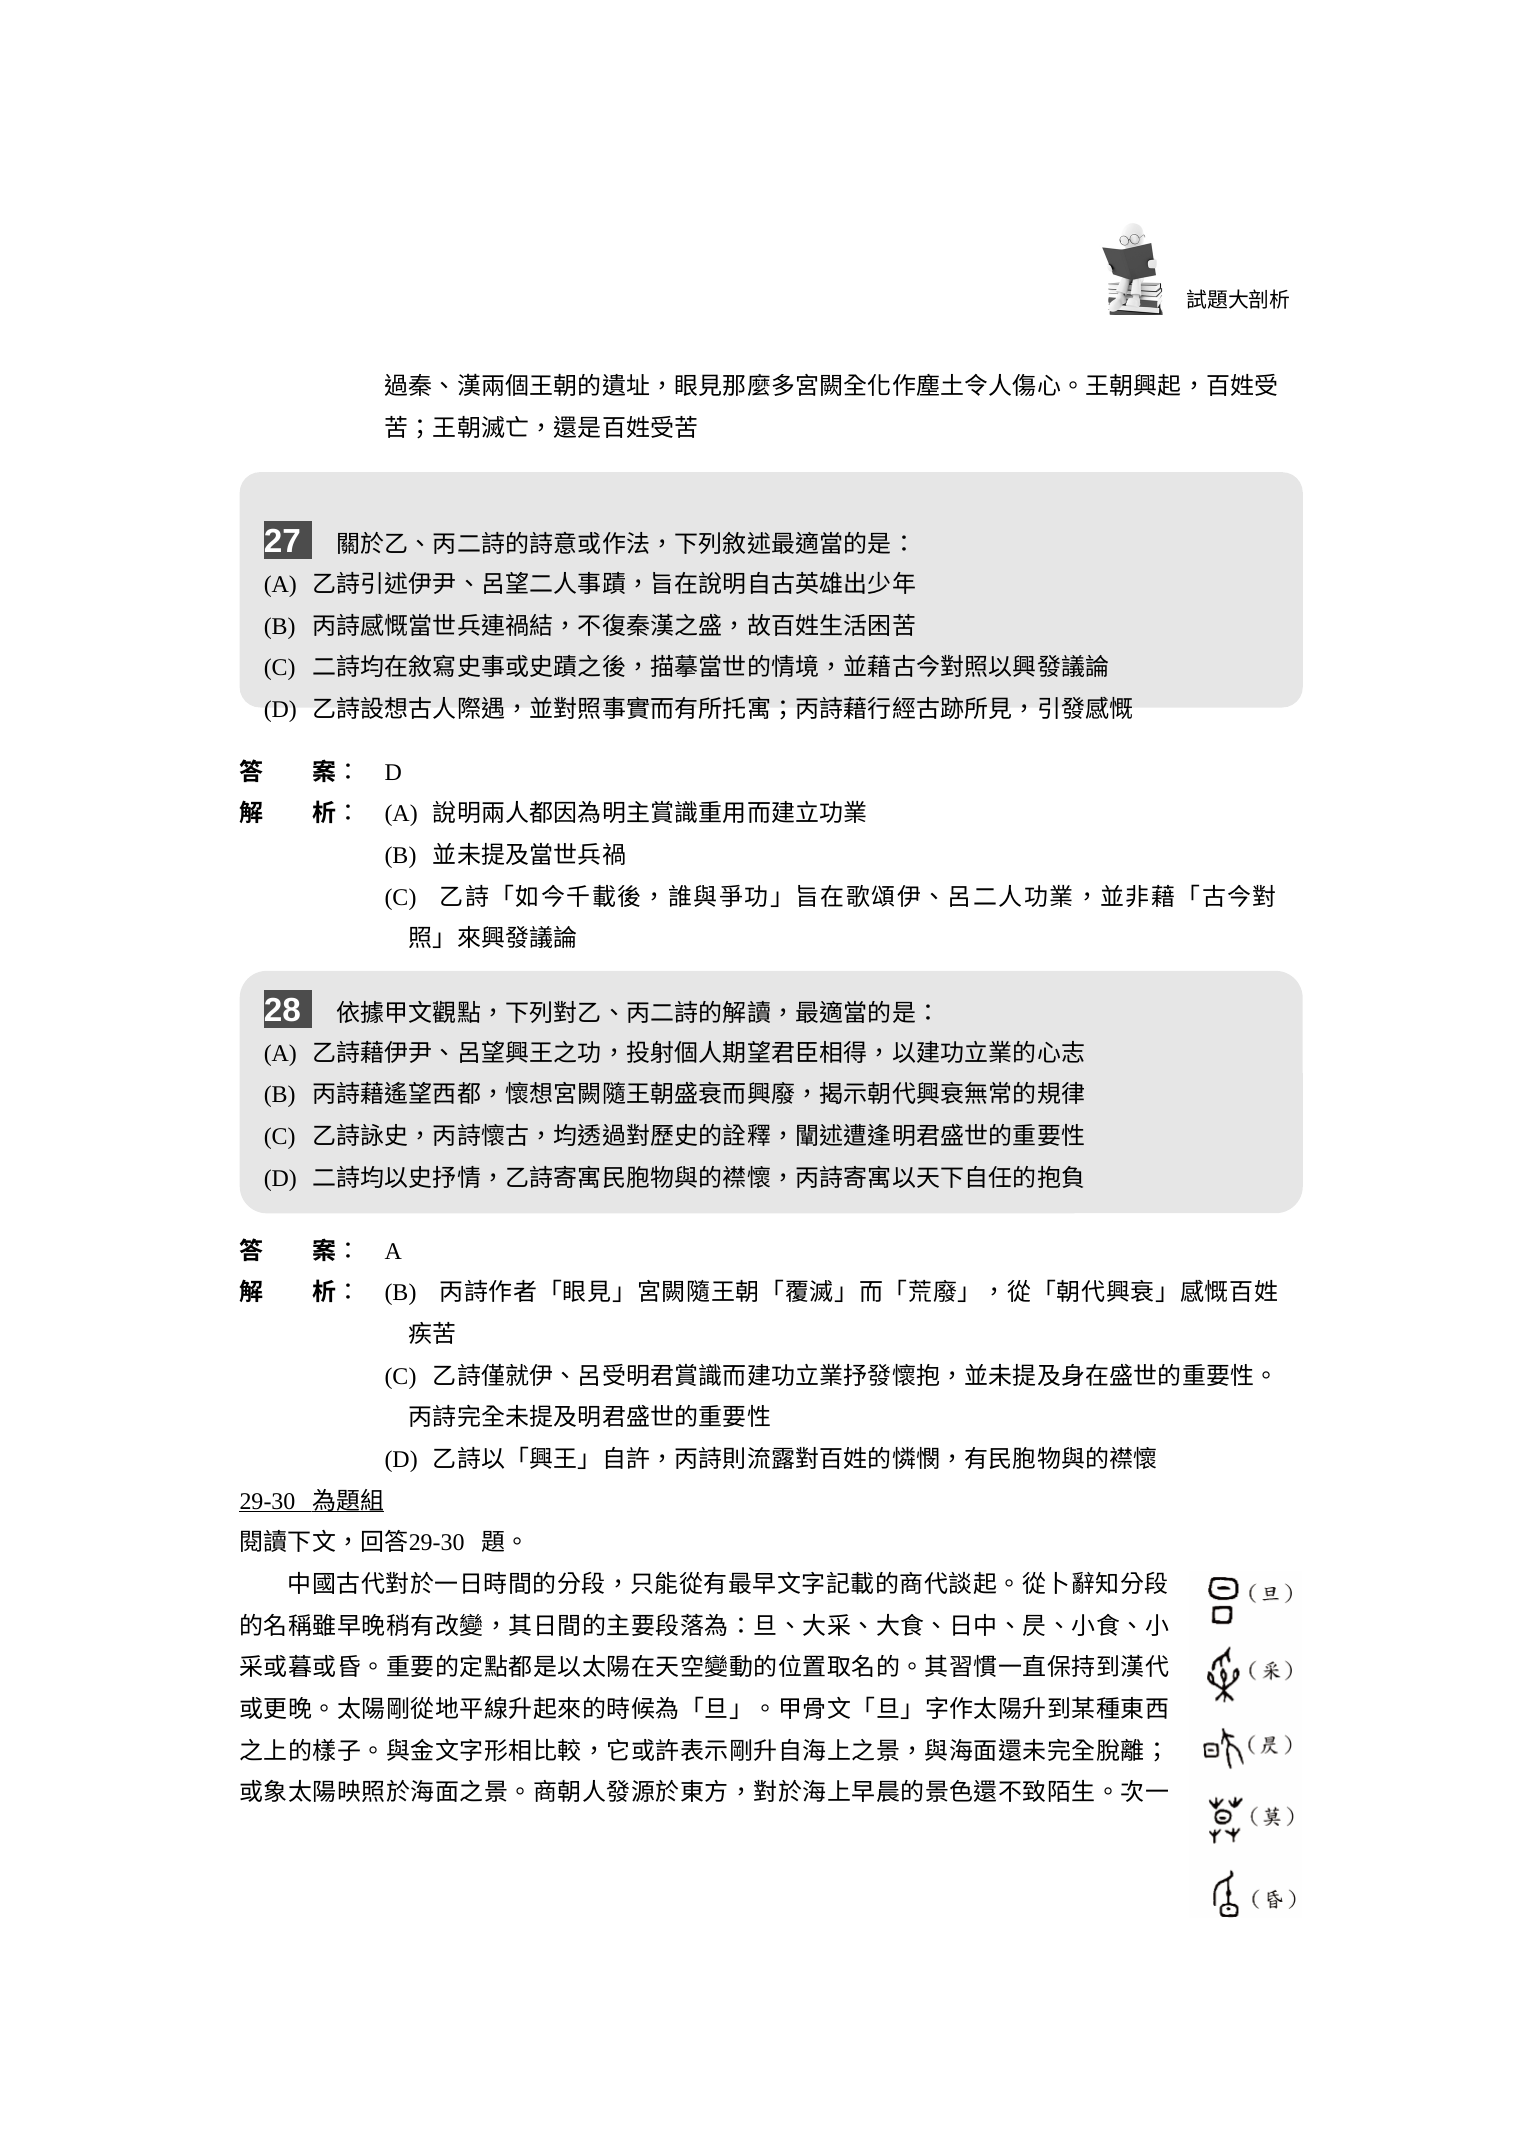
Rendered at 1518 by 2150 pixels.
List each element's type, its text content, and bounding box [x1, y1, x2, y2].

picture [1083, 221, 1178, 315]
text (C) 乙詩「如今千載後，誰與爭功」旨在歌頌伊、呂二人功業，並非藉「古今對照」來興發議論 [365, 874, 1278, 957]
text 閱讀下文，回答29-30題。 [239, 1519, 1278, 1561]
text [239, 1561, 1278, 1811]
text 答 案： A [239, 1228, 1278, 1269]
text 28 依據甲文觀點，下列對乙、丙二詩的解讀，最適當的是： (A)乙詩藉伊尹、呂望興王之功，投射個人期望君臣相得，以建功立業的心志 (B)丙詩藉遙望西都，懷想宮闕隨王朝盛衰而興廢，揭示朝代興衰無常的規律 (C)乙詩詠史，丙詩懷古，均透過對歷史的詮釋，闡述遭逢明君盛世的重要性 (D)二詩均以史抒情，乙詩寄寓民胞物與的襟懷，丙詩寄寓以天下自任的抱負 [263, 988, 1254, 1197]
text 丙：山峰層層疊疊像聚攏在一起似的，波濤洶湧如怒吼一般，外有黃河天塹，內有華山屏障，潼關這一帶地勢多麼險要。（站在關口），我遙望長安，心中不免感慨。經過秦、漢兩個王朝的遺址，眼見那麼多宮闕全化作塵土令人傷心。王朝興起，百姓受苦；王朝滅亡，還是百姓受苦 [239, 363, 1278, 447]
text 解 析： (B) 丙詩作者「眼見」宮闕隨王朝「覆滅」而「荒廢」，從「朝代興衰」感慨百姓疾苦 [239, 1269, 1278, 1353]
text 解 析： (A)說明兩人都因為明主賞識重用而建立功業 [239, 790, 1278, 832]
text (C)乙詩僅就伊、呂受明君賞識而建功立業抒發懷抱，並未提及身在盛世的重要性。丙詩完全未提及明君盛世的重要性 [365, 1353, 1278, 1436]
text 29-30為題組 [239, 1478, 1278, 1519]
picture [1189, 1571, 1303, 1918]
text (B)並未提及當世兵禍 [365, 832, 1278, 874]
text 27 關於乙、丙二詩的詩意或作法，下列敘述最適當的是： (A)乙詩引述伊尹、呂望二人事蹟，旨在說明自古英雄出少年 (B)丙詩感慨當世兵連禍結，不復秦漢之盛，故百姓生活困苦 (C)二詩均在敘寫史事或史蹟之後，描摹當世的情境，並藉古今對照以興發議論 (D)乙詩設想古人際遇，並對照事實而有所托寓；丙詩藉行經古跡所見，引發感慨 [263, 519, 1254, 728]
text 答 案： D [239, 749, 1278, 790]
text (D)乙詩以「興王」自許，丙詩則流露對百姓的憐憫，有民胞物與的襟懷 [365, 1436, 1278, 1478]
